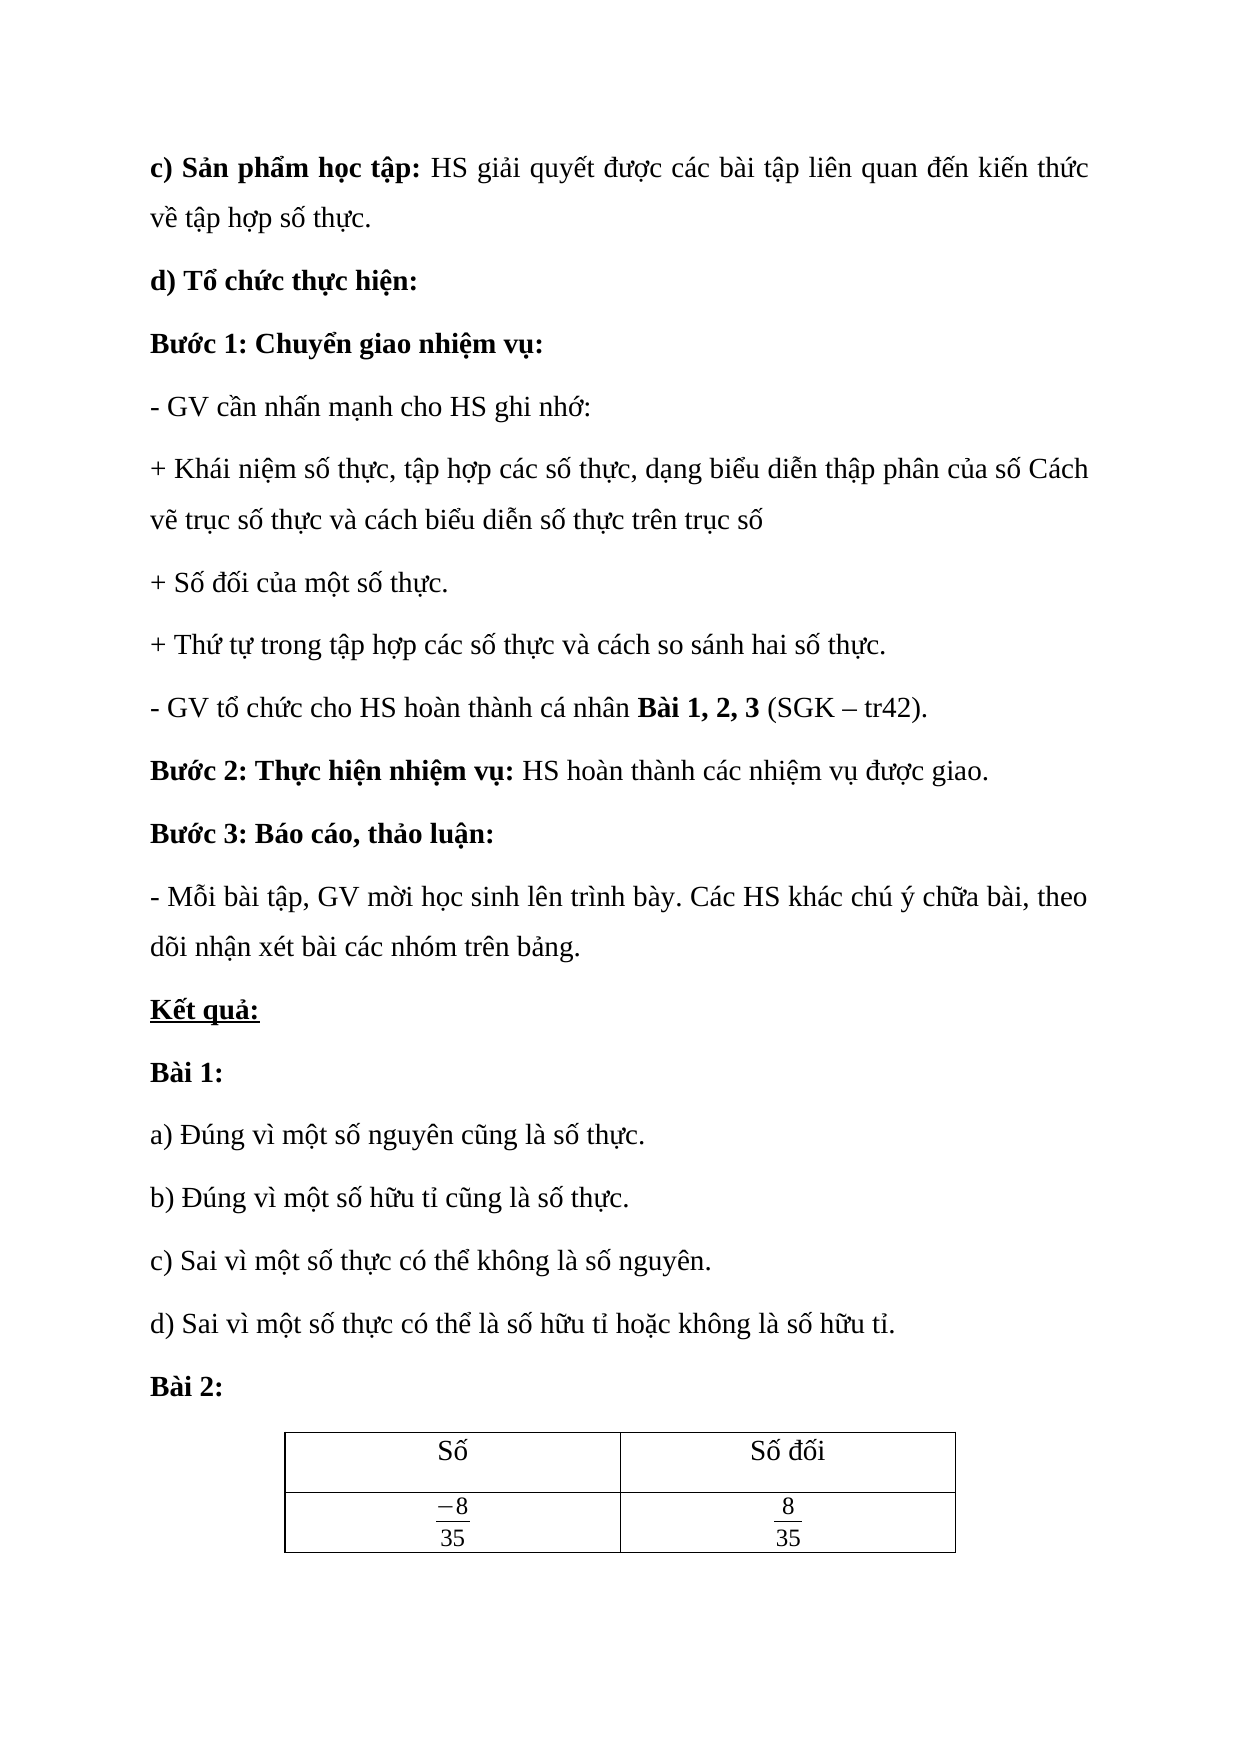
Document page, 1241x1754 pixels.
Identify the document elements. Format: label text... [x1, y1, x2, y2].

table_cell [286, 1493, 620, 1552]
text d) Sai vì một số thực có thể là số hữu tỉ hoặc không là số hữu tỉ. [150, 1306, 1090, 1339]
text b) Đúng vì một số hữu tỉ cũng là số thực. [150, 1180, 1090, 1214]
text + Thứ tự trong tập hợp các số thực và cách so sánh hai số thực. [150, 627, 1090, 661]
text Bài 2: [150, 1369, 1090, 1402]
text + Số đối của một số thực. [150, 565, 1090, 598]
text + Khái niệm số thực, tập hợp các số thực, dạng biểu diễn thập phân của số Cách vẽ trục số thực và cách biểu diễn số thực trên trục số [150, 452, 1090, 535]
text c) Sản phẩm học tập: HS giải quyết được các bài tập liên quan đến kiến thức về tập hợp số thực. [150, 150, 1090, 234]
table_header Số [286, 1433, 620, 1492]
table_cell [621, 1493, 955, 1552]
text d) Tổ chức thực hiện: [150, 263, 1090, 297]
text c) Sai vì một số thực có thể không là số nguyên. [150, 1243, 1090, 1277]
text Bước 1: Chuyển giao nhiệm vụ: [150, 326, 1090, 359]
table_header Số đối [621, 1433, 955, 1492]
text Kết quả: [150, 992, 1090, 1025]
text - GV tổ chức cho HS hoàn thành cá nhân Bài 1, 2, 3 (SGK – tr42). [150, 690, 1090, 724]
text Bài 1: [150, 1055, 1090, 1088]
text Bước 2: Thực hiện nhiệm vụ: HS hoàn thành các nhiệm vụ được giao. [150, 753, 1090, 787]
text - GV cần nhấn mạnh cho HS ghi nhớ: [150, 389, 1090, 422]
text - Mỗi bài tập, GV mời học sinh lên trình bày. Các HS khác chú ý chữa bài, theo dõi nhận xét bài các nhóm trên bảng. [150, 879, 1090, 963]
text a) Đúng vì một số nguyên cũng là số thực. [150, 1117, 1090, 1151]
text Bước 3: Báo cáo, thảo luận: [150, 816, 1090, 849]
